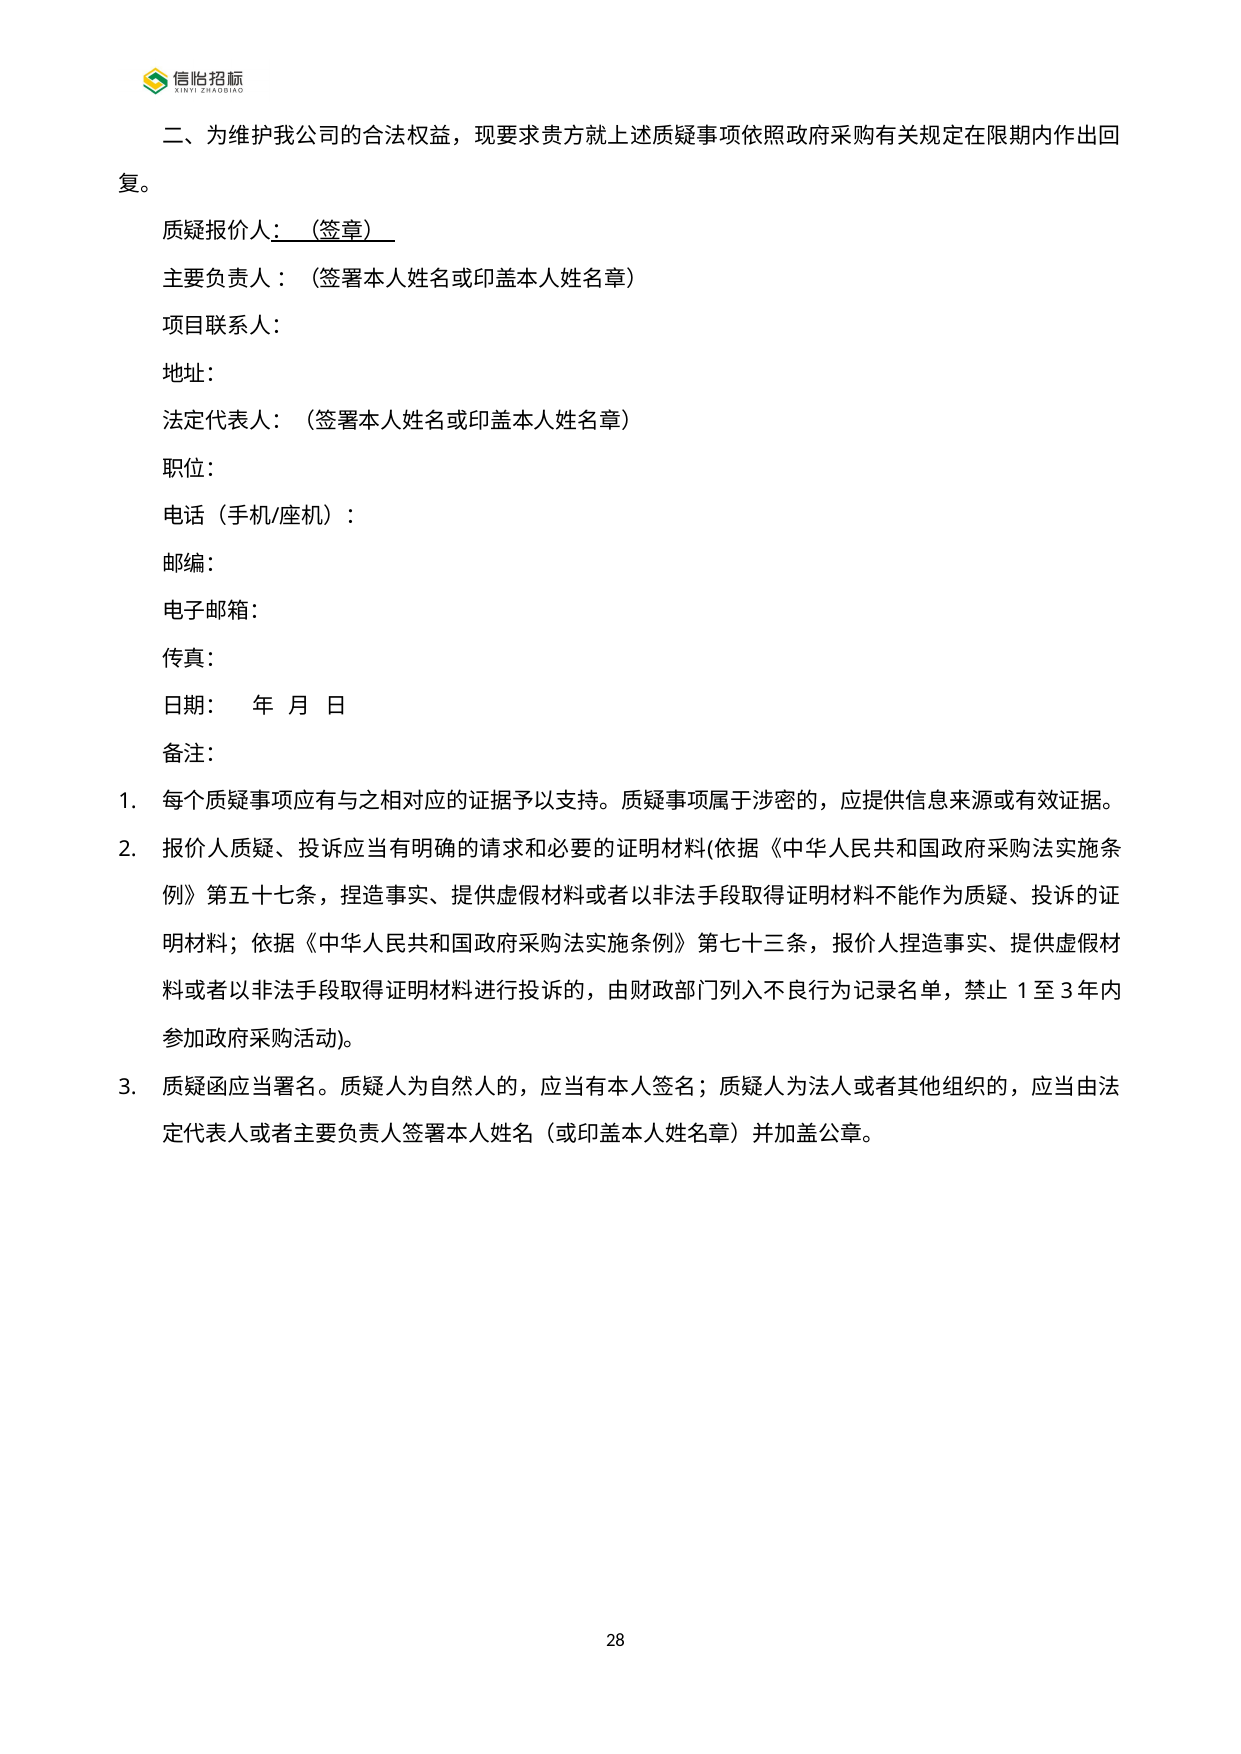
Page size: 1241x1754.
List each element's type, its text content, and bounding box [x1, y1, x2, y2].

text 日期： 年 月 日 [118, 688, 1122, 720]
text 法定代表人：（签署本人姓名或印盖本人姓名章） [118, 403, 1122, 435]
text 质疑报价人： （签章） [118, 213, 1122, 245]
text 项目联系人： [118, 308, 1122, 340]
list 报价人质疑、投诉应当有明确的请求和必要的证明材料(依据《中华人民共和国政府采购法实施条例》第五十七条，捏造事实、提供虚假材料或者以非法手段取得证明材料不能作为质疑、投诉的证明材料；依据《中华人民共和国政府采购法实施条例》第七十三条，报价人捏造事实、提供虚假材料或者以非法手段取得证明材料进行投诉的，由财政部门列入不良行为记录名单，禁止1至3年内参加政府采购活动)。 [118, 831, 1122, 1053]
text 邮编： [118, 546, 1122, 577]
list 质疑函应当署名。质疑人为自然人的，应当有本人签名；质疑人为法人或者其他组织的，应当由法定代表人或者主要负责人签署本人姓名（或印盖本人姓名章）并加盖公章。 [118, 1069, 1122, 1148]
text 主要负责人 ：（签署本人姓名或印盖本人姓名章） [118, 261, 1122, 292]
text 地址： [118, 356, 1122, 387]
text 传真： [118, 641, 1122, 672]
list 每个质疑事项应有与之相对应的证据予以支持。质疑事项属于涉密的，应提供信息来源或有效证据。 [118, 783, 1122, 815]
text 电子邮箱： [118, 593, 1122, 625]
picture [118, 59, 270, 102]
text 职位： [118, 451, 1122, 482]
text 二、为维护我公司的合法权益，现要求贵方就上述质疑事项依照政府采购有关规定在限期内作出回复。 [118, 118, 1122, 197]
text 备注： [118, 736, 1122, 767]
text 电话（手机/座机）： [118, 498, 1122, 530]
